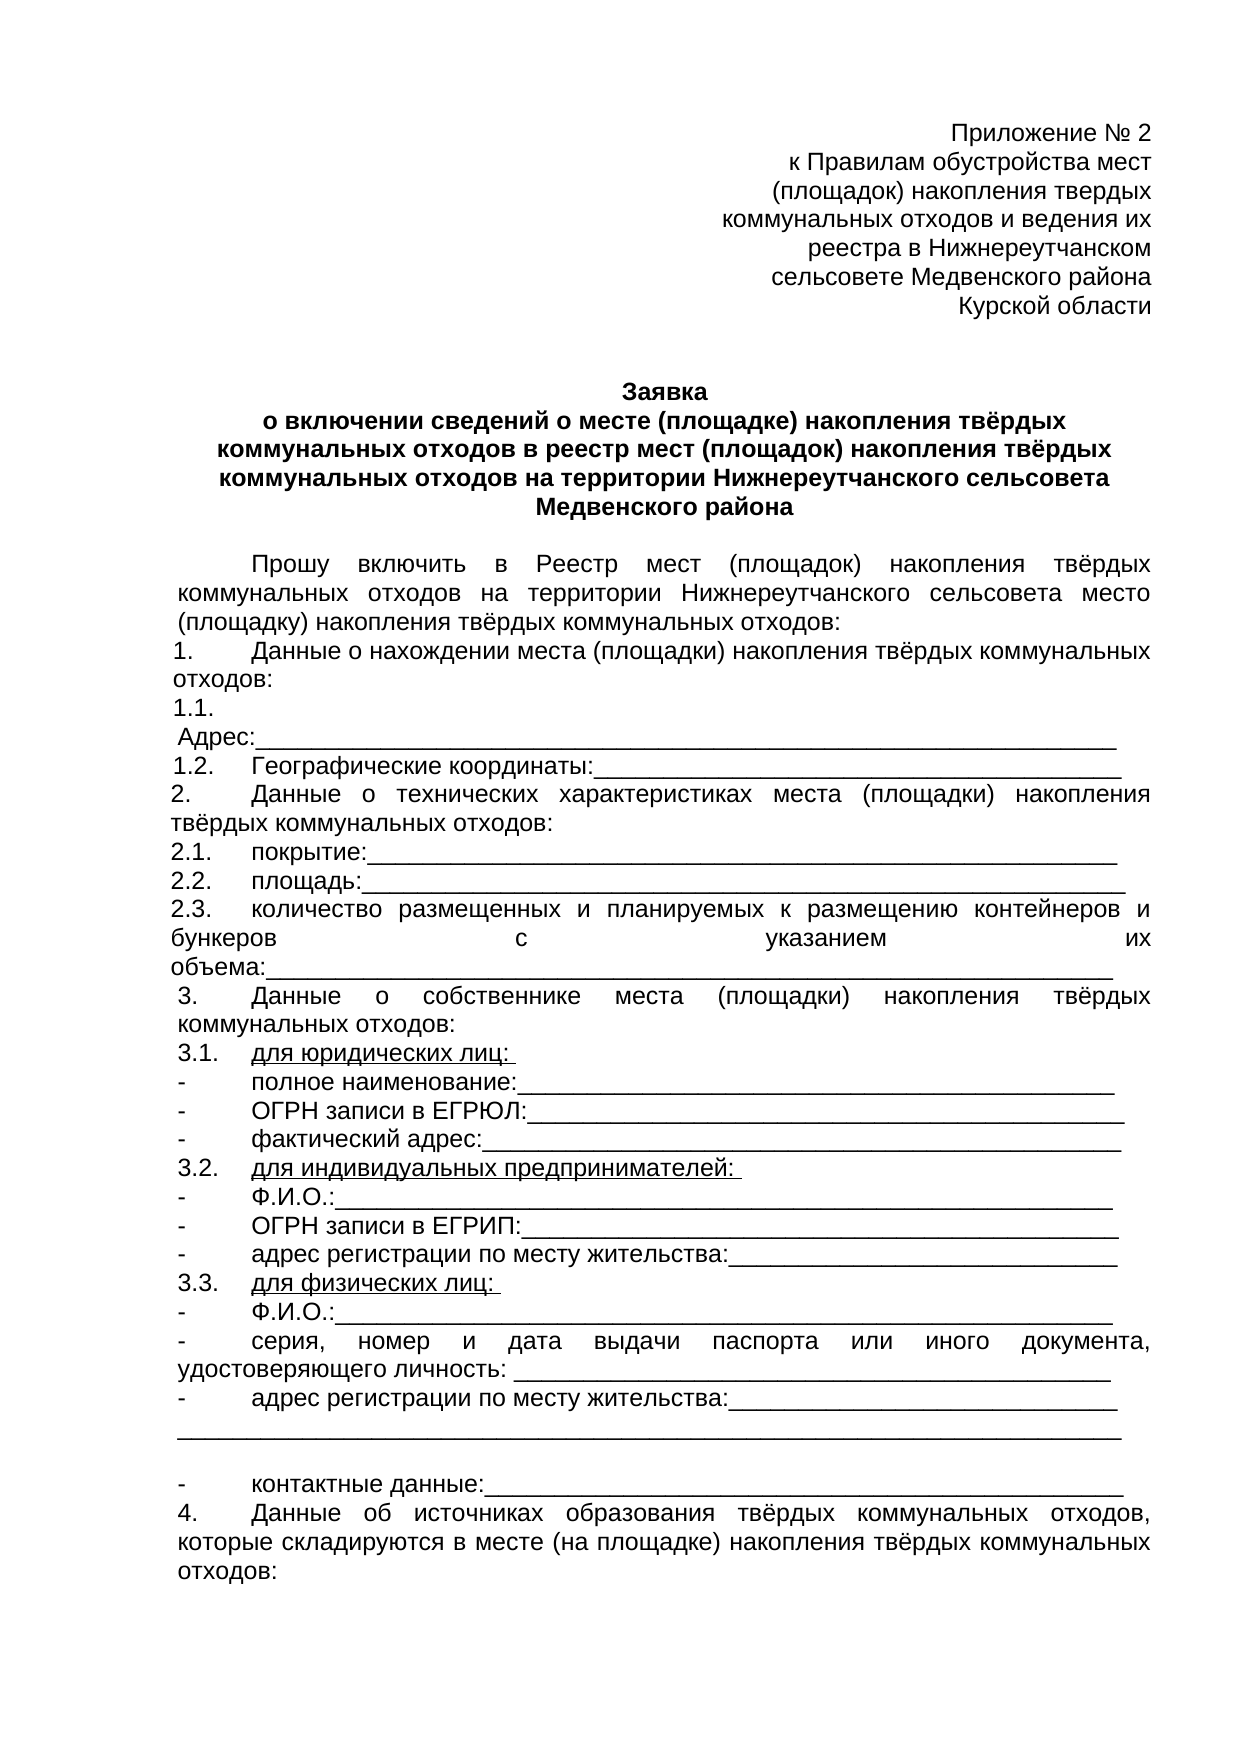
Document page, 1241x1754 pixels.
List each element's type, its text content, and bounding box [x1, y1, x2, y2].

text 2.1. покрытие:______________________________________________________ [170, 837, 1152, 866]
text - фактический адрес:______________________________________________ [177, 1124, 1152, 1153]
text - полное наименование:___________________________________________ [177, 1067, 1152, 1096]
text 4. Данные об источниках образования твёрдых коммунальных отходов, которые складируются в месте (на площадке) накопления твёрдых коммунальных отходов: [177, 1498, 1152, 1584]
text 3.2. для индивидуальных предпринимателей: [177, 1153, 1152, 1182]
text - серия, номер и дата выдачи паспорта или иного документа, удостоверяющего личность: ___________________________________________ [177, 1326, 1152, 1383]
text 1.1. Адрес:______________________________________________________________ [173, 693, 1152, 751]
text 2.3. количество размещенных и планируемых к размещению контейнеров и бункеров с указанием их объема:_____________________________________________________________ [170, 894, 1152, 981]
text - контактные данные:______________________________________________ [177, 1469, 1152, 1498]
text Приложение № 2 [709, 118, 1152, 147]
text о включении сведений о месте (площадке) накопления твёрдых коммунальных отходов в реестр мест (площадок) накопления твёрдых коммунальных отходов на территории Нижнереутчанского сельсовета Медвенского района [177, 406, 1152, 521]
text ____________________________________________________________________ [177, 1412, 1152, 1441]
text - адрес регистрации по месту жительства:____________________________ [177, 1239, 1152, 1268]
text 3.3. для физических лиц: [177, 1268, 1152, 1297]
text 1. Данные о нахождении места (площадки) накопления твёрдых коммунальных отходов: [173, 636, 1152, 693]
text - адрес регистрации по месту жительства:____________________________ [177, 1383, 1152, 1412]
text - Ф.И.О.:________________________________________________________ [177, 1182, 1152, 1211]
text к Правилам обустройства мест (площадок) накопления твердых коммунальных отходов и ведения их реестра в Нижнереутчанском сельсовете Медвенского района Курской области [709, 147, 1152, 319]
text - Ф.И.О.:________________________________________________________ [177, 1297, 1152, 1326]
text - ОГРН записи в ЕГРЮЛ:___________________________________________ [177, 1096, 1152, 1124]
text 2. Данные о технических характеристиках места (площадки) накопления твёрдых коммунальных отходов: [170, 779, 1152, 837]
text 2.2. площадь:_______________________________________________________ [170, 866, 1152, 894]
text Заявка [177, 377, 1152, 406]
text - ОГРН записи в ЕГРИП:___________________________________________ [177, 1211, 1152, 1239]
text 3.1. для юридических лиц: [177, 1038, 1152, 1067]
text 3. Данные о собственнике места (площадки) накопления твёрдых коммунальных отходов: [177, 981, 1152, 1038]
text Прошу включить в Реестр мест (площадок) накопления твёрдых коммунальных отходов на территории Нижнереутчанского сельсовета место (площадку) накопления твёрдых коммунальных отходов: [177, 549, 1152, 636]
text 1.2. Географические координаты:______________________________________ [173, 751, 1152, 779]
